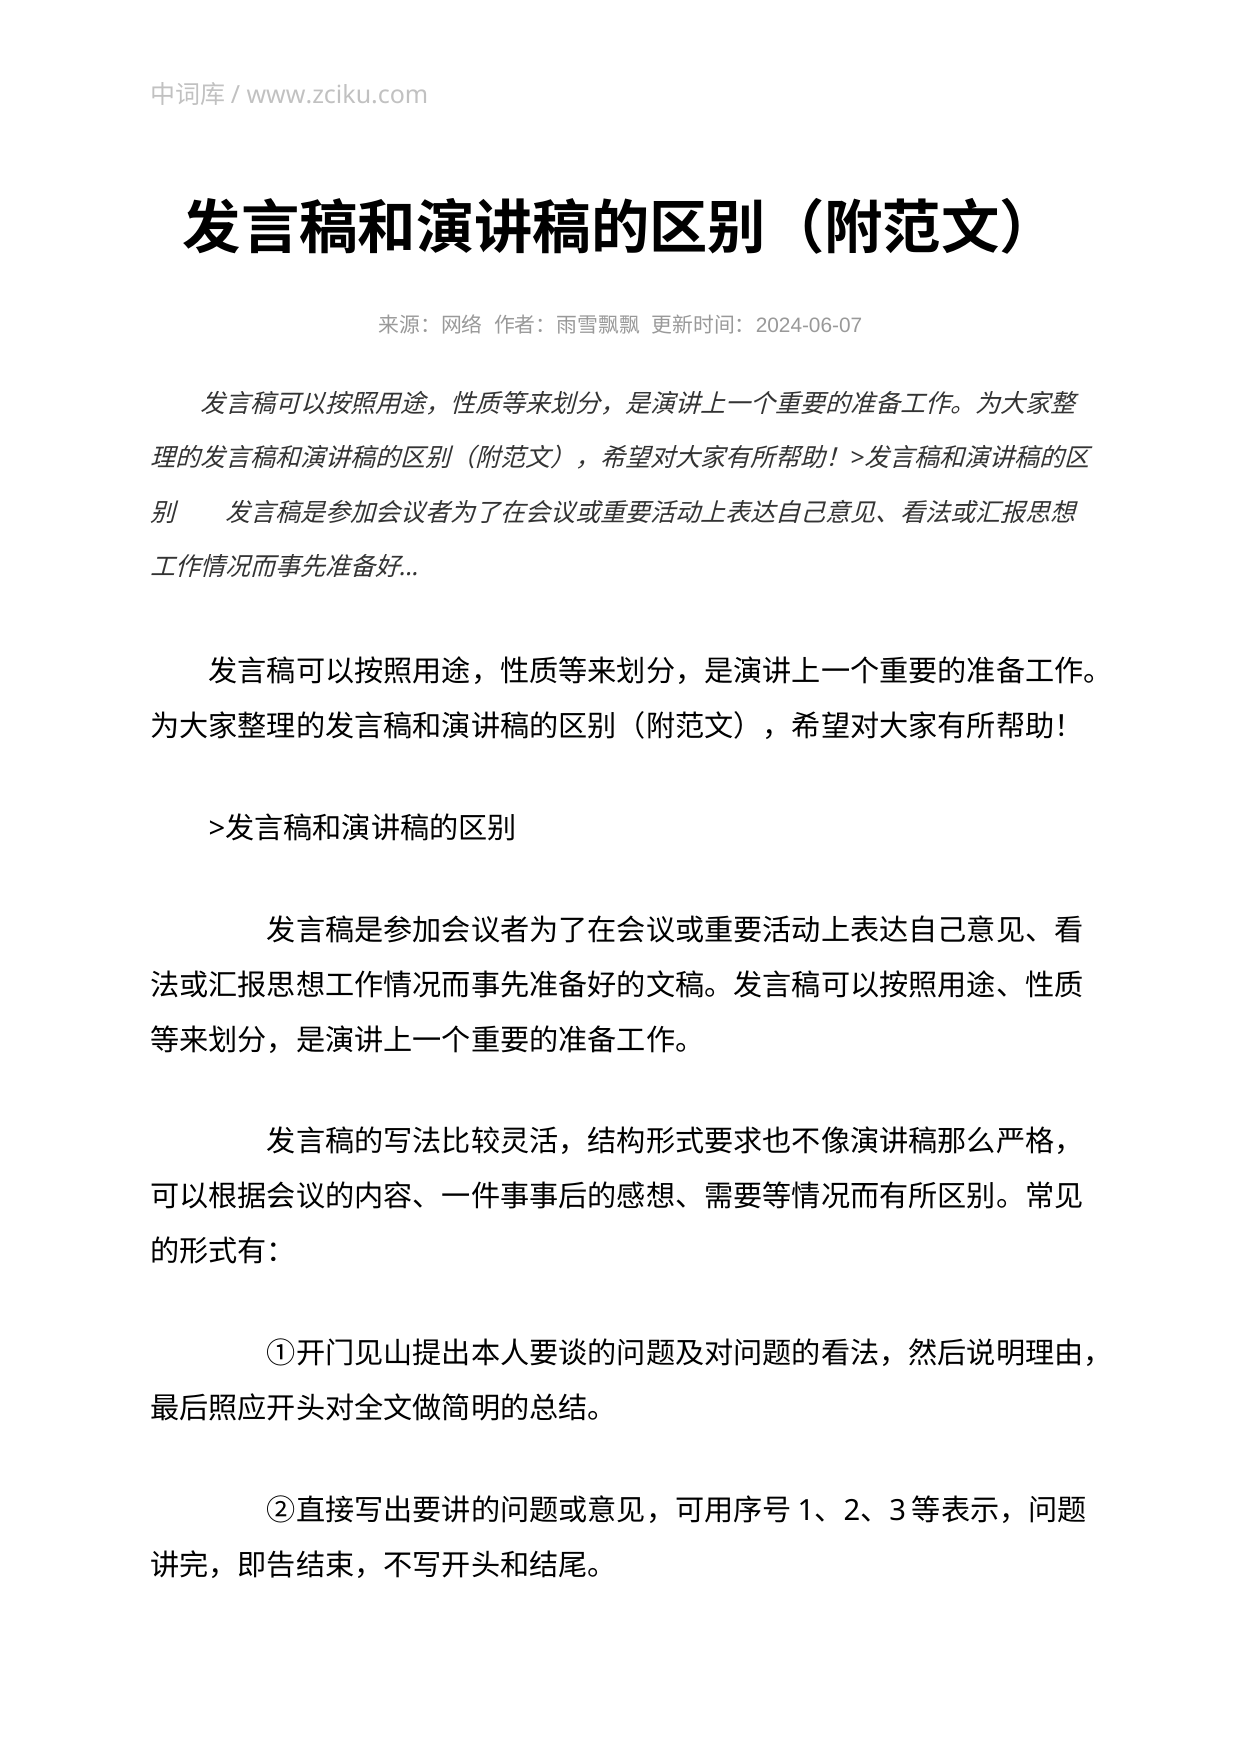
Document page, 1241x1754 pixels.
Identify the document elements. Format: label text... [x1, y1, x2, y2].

text >发言稿和演讲稿的区别 [150, 804, 1090, 847]
text 发言稿的写法比较灵活，结构形式要求也不像演讲稿那么严格，可以根据会议的内容、一件事事后的感想、需要等情况而有所区别。常见的形式有： [150, 1118, 1090, 1270]
text 发言稿可以按照用途，性质等来划分，是演讲上一个重要的准备工作。为大家整理的发言稿和演讲稿的区别（附范文），希望对大家有所帮助！ [150, 648, 1090, 745]
text ②直接写出要讲的问题或意见，可用序号1、2、3等表示，问题讲完，即告结束，不写开头和结尾。 [150, 1486, 1090, 1583]
subtitle 发言稿和演讲稿的区别（附范文） [150, 181, 1090, 266]
text 来源：网络 作者：雨雪飘飘 更新时间：2024-06-07 [150, 313, 1090, 337]
text 发言稿是参加会议者为了在会议或重要活动上表达自己意见、看法或汇报思想工作情况而事先准备好的文稿。发言稿可以按照用途、性质等来划分，是演讲上一个重要的准备工作。 [150, 906, 1090, 1058]
text 发言稿可以按照用途，性质等来划分，是演讲上一个重要的准备工作。为大家整理的发言稿和演讲稿的区别（附范文），希望对大家有所帮助！>发言稿和演讲稿的区别 发言稿是参加会议者为了在会议或重要活动上表达自己意见、看法或汇报思想工作情况而事先准备好... [150, 383, 1090, 583]
text ①开门见山提出本人要谈的问题及对问题的看法，然后说明理由，最后照应开头对全文做简明的总结。 [150, 1329, 1090, 1427]
